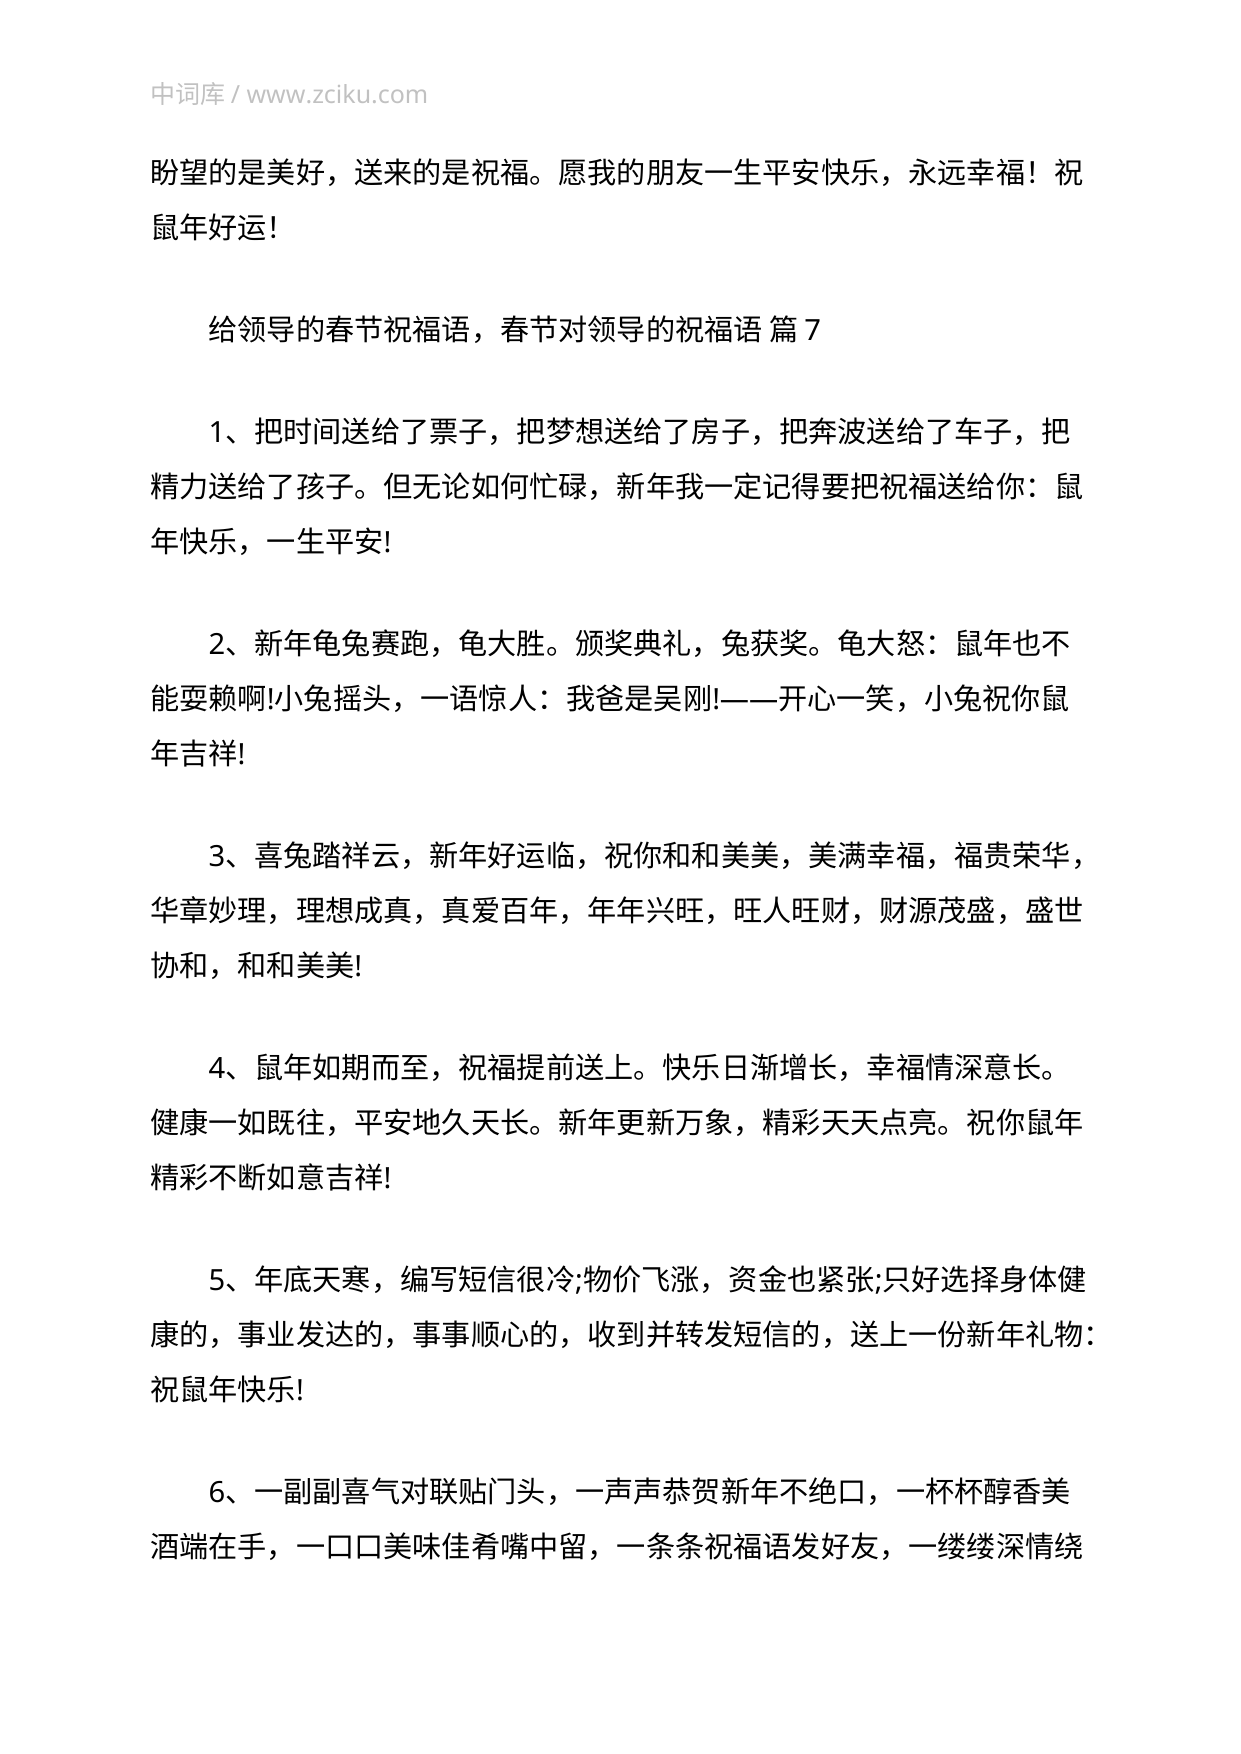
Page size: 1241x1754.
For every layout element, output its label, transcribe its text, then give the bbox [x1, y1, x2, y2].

text 5、年底天寒，编写短信很冷;物价飞涨，资金也紧张;只好选择身体健康的，事业发达的，事事顺心的，收到并转发短信的，送上一份新年礼物：祝鼠年快乐! [150, 1256, 1090, 1408]
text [150, 1468, 1090, 1565]
text 4、鼠年如期而至，祝福提前送上。快乐日渐增长，幸福情深意长。健康一如既往，平安地久天长。新年更新万象，精彩天天点亮。祝你鼠年精彩不断如意吉祥! [150, 1044, 1090, 1197]
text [150, 150, 1090, 247]
text 2、新年龟兔赛跑，龟大胜。颁奖典礼，兔获奖。龟大怒：鼠年也不能耍赖啊!小兔摇头，一语惊人：我爸是吴刚!——开心一笑，小兔祝你鼠年吉祥! [150, 621, 1090, 773]
text 给领导的春节祝福语，春节对领导的祝福语 篇7 [150, 307, 1090, 349]
text 1、把时间送给了票子，把梦想送给了房子，把奔波送给了车子，把精力送给了孩子。但无论如何忙碌，新年我一定记得要把祝福送给你：鼠年快乐，一生平安! [150, 409, 1090, 561]
text 3、喜兔踏祥云，新年好运临，祝你和和美美，美满幸福，福贵荣华，华章妙理，理想成真，真爱百年，年年兴旺，旺人旺财，财源茂盛，盛世协和，和和美美! [150, 832, 1090, 985]
